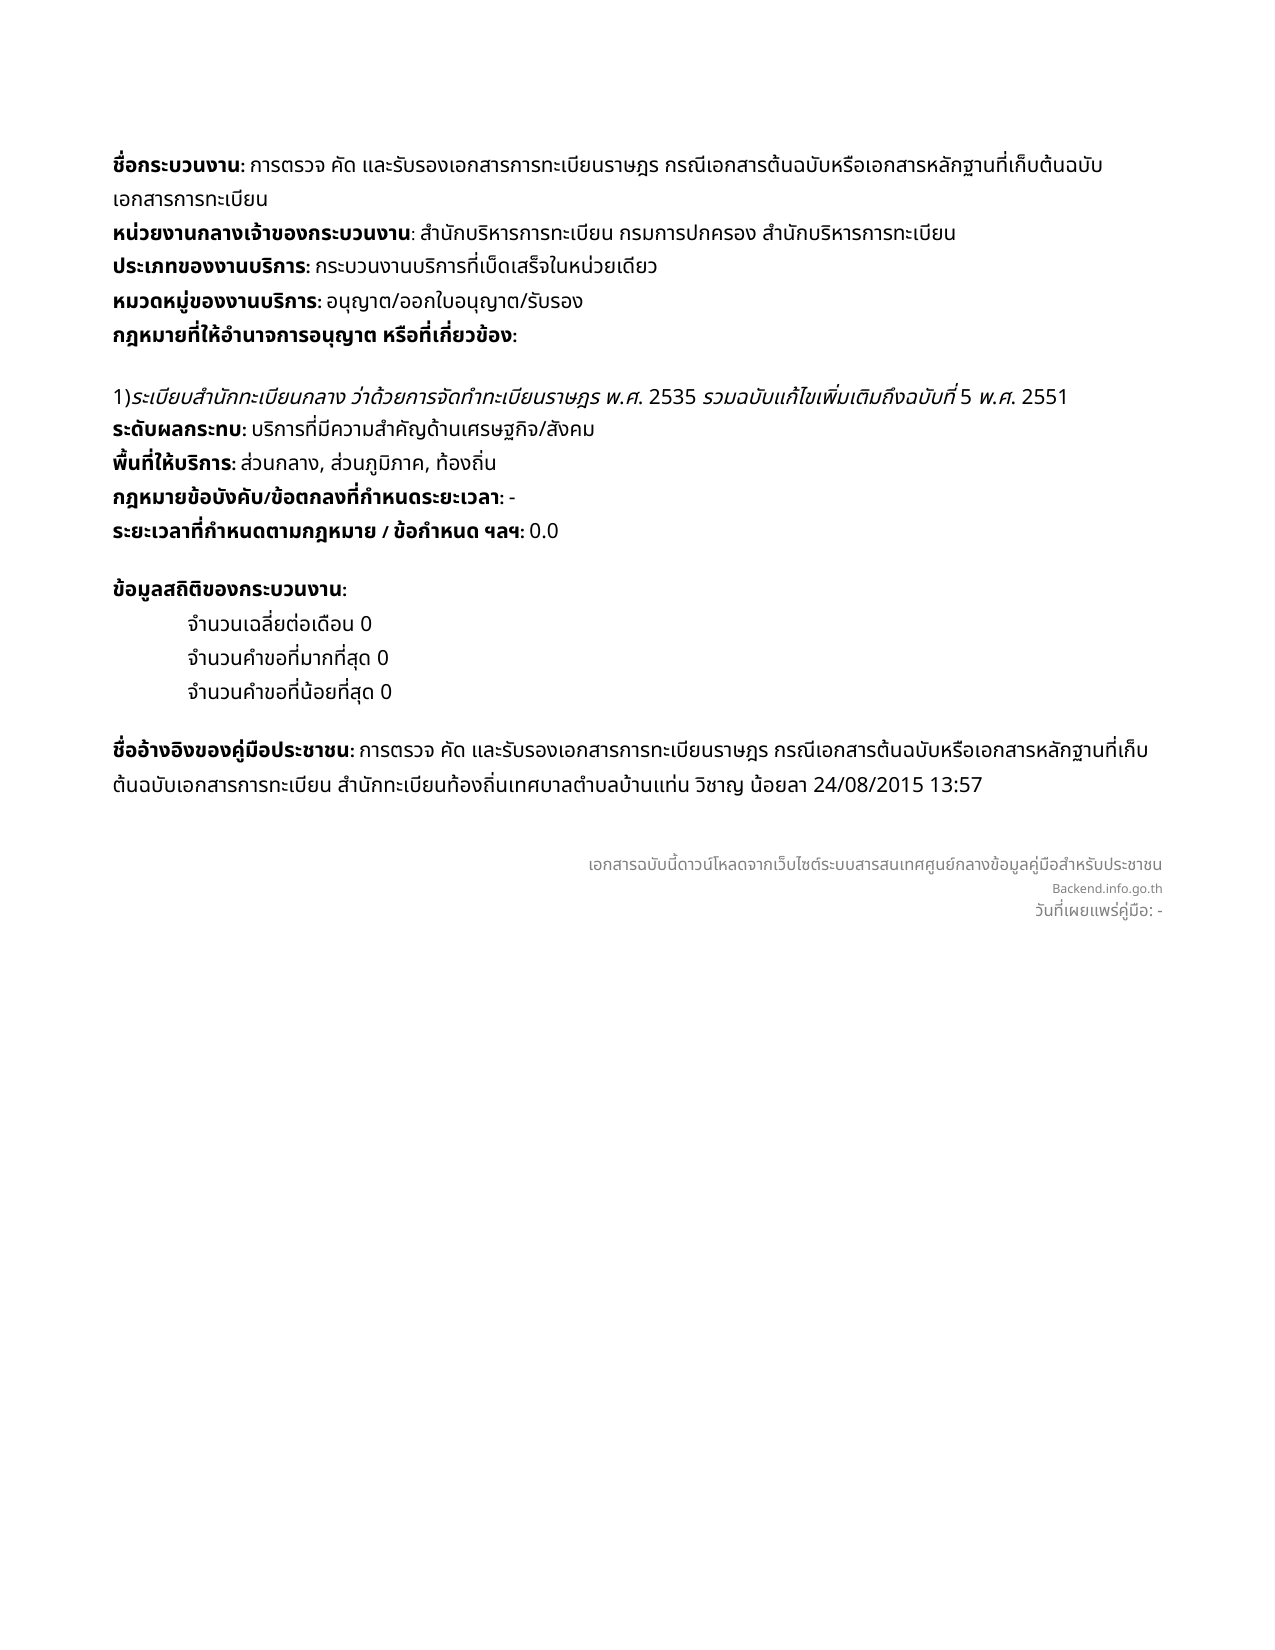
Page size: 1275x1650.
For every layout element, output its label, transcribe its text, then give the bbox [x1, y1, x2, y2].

text วันที่เผยแพร่คู่มือ: - [112, 898, 1162, 924]
text ข้อมูลสถิติของกระบวนงาน: [112, 575, 1162, 606]
text Backend.info.go.th [112, 880, 1162, 897]
text กฎหมายข้อบังคับ/ข้อตกลงที่กำหนดระยะเวลา: - ระยะเวลาที่กำหนดตามกฎหมาย / ข้อกำหนด ฯลฯ: 0.0 [112, 482, 1162, 548]
text จำนวนเฉลี่ยต่อเดือน 0 [112, 609, 1162, 640]
text หน่วยงานกลางเจ้าของกระบวนงาน: สำนักบริหารการทะเบียน กรมการปกครอง สำนักบริหารการทะเบียน [112, 218, 1162, 249]
text ประเภทของงานบริการ: กระบวนงานบริการที่เบ็ดเสร็จในหน่วยเดียว [112, 252, 1162, 283]
text จำนวนคำขอที่น้อยที่สุด 0 [112, 677, 1162, 709]
text ชื่อกระบวนงาน: การตรวจ คัด และรับรองเอกสารการทะเบียนราษฎร กรณีเอกสารต้นฉบับหรือเอกสารหลักฐานที่เก็บต้นฉบับเอกสารการทะเบียน [112, 150, 1162, 215]
text พื้นที่ให้บริการ: ส่วนกลาง, ส่วนภูมิภาค, ท้องถิ่น [112, 448, 1162, 479]
text ระดับผลกระทบ: บริการที่มีความสำคัญด้านเศรษฐกิจ/สังคม [112, 414, 1162, 445]
text จำนวนคำขอที่มากที่สุด 0 [112, 643, 1162, 674]
text ชื่ออ้างอิงของคู่มือประชาชน: การตรวจ คัด และรับรองเอกสารการทะเบียนราษฎร กรณีเอกสารต้นฉบับหรือเอกสารหลักฐานที่เก็บต้นฉบับเอกสารการทะเบียน สำนักทะเบียนท้องถิ่นเทศบาลตำบลบ้านแท่น วิชาญ น้อยลา 24/08/2015 13:57 [112, 736, 1162, 801]
text หมวดหมู่ของงานบริการ: อนุญาต/ออกใบอนุญาต/รับรอง [112, 286, 1162, 317]
table_header 1)ระเบียบสำนักทะเบียนกลาง ว่าด้วยการจัดทำทะเบียนราษฎร พ.ศ. 2535 รวมฉบับแก้ไขเพิ่มเติมถึงฉบับที่ 5 พ.ศ. 2551 [101, 354, 1150, 414]
text กฎหมายที่ให้อำนาจการอนุญาต หรือที่เกี่ยวข้อง: [112, 320, 1162, 351]
text เอกสารฉบับนี้ดาวน์โหลดจากเว็บไซต์ระบบสารสนเทศศูนย์กลางข้อมูลคู่มือสำหรับประชาชน [112, 853, 1162, 878]
